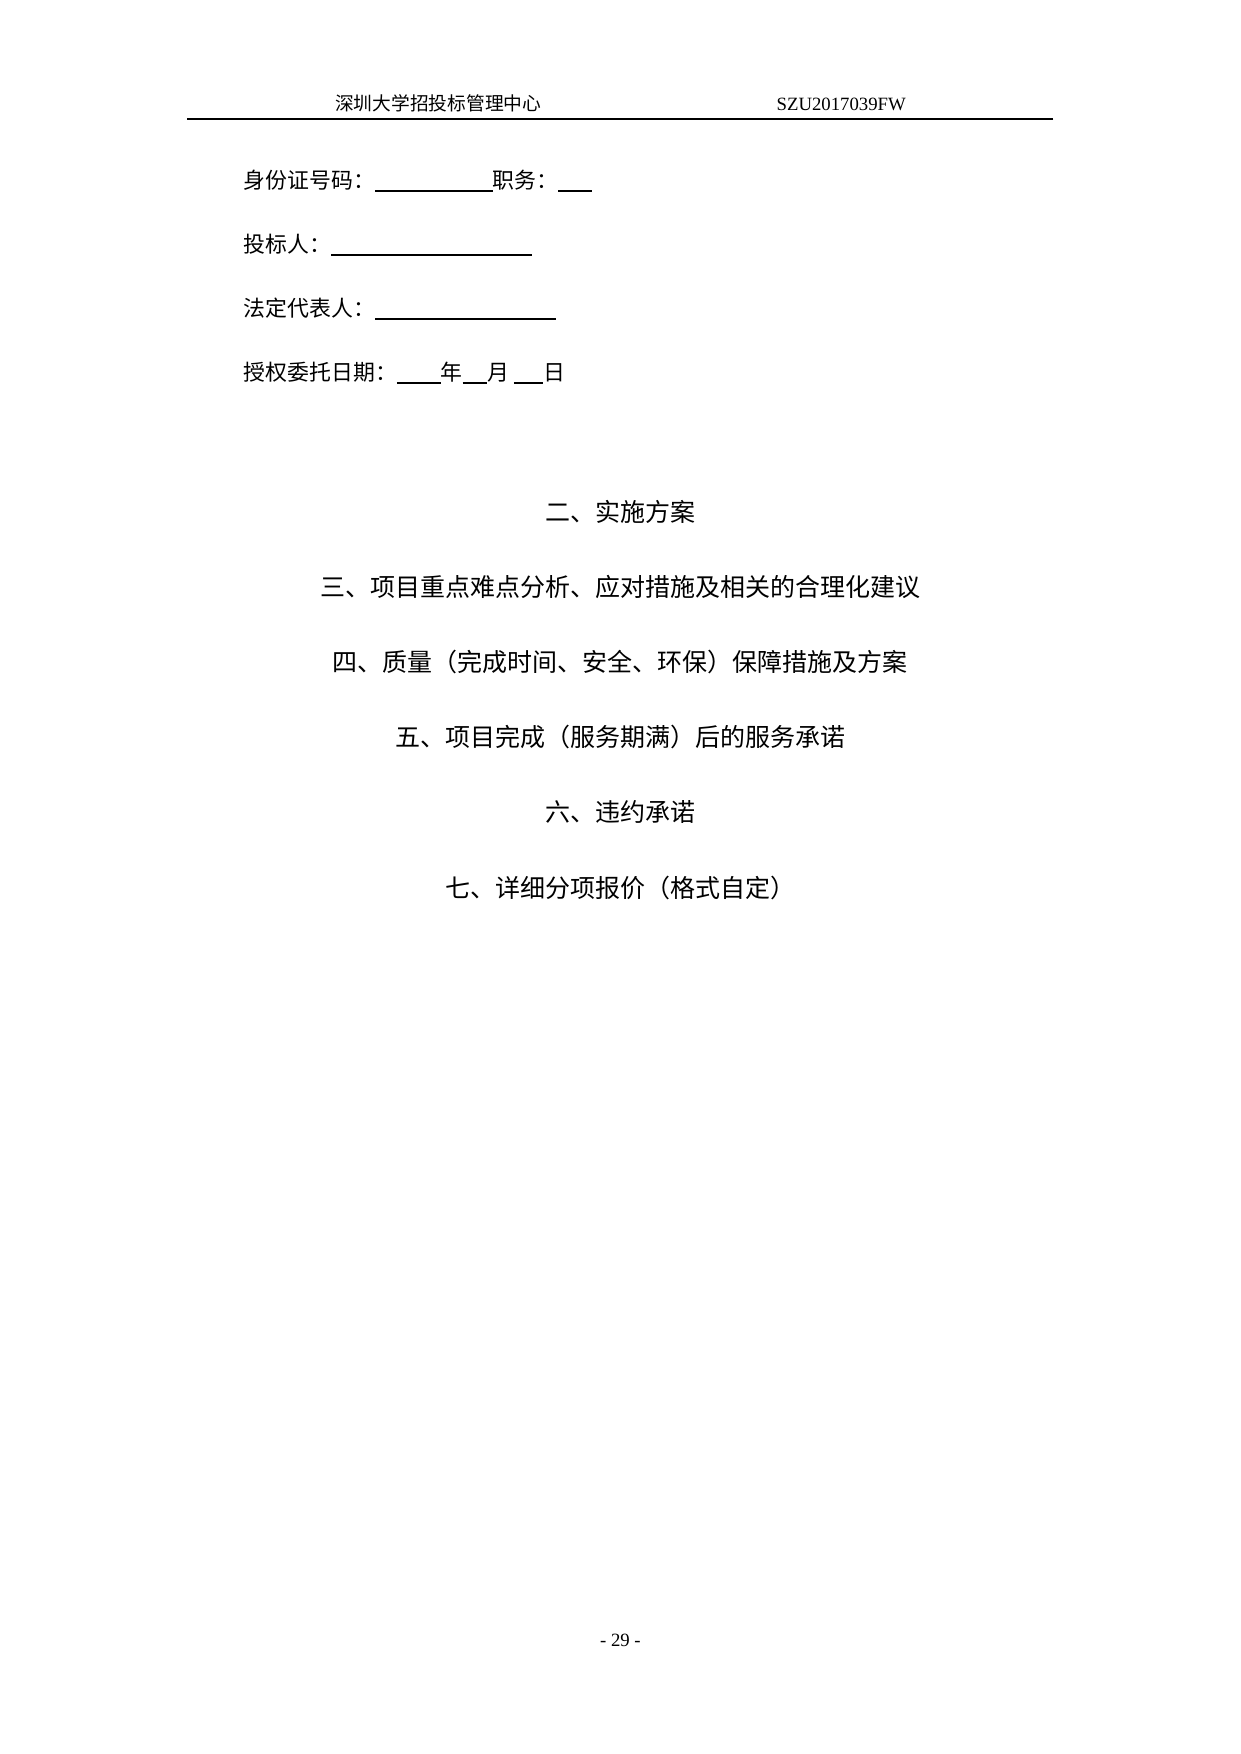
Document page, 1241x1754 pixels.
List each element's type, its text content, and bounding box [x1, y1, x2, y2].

text 四、质量（完成时间、安全、环保）保障措施及方案 [187, 637, 1053, 685]
text 法定代表人： [243, 283, 1053, 331]
text 六、违约承诺 [187, 787, 1053, 835]
text 三、项目重点难点分析、应对措施及相关的合理化建议 [187, 561, 1053, 609]
text 七、详细分项报价（格式自定） [187, 862, 1053, 910]
text 二、实施方案 [187, 486, 1053, 534]
text 身份证号码： 职务： [243, 155, 1053, 203]
text 投标人： [243, 219, 1053, 267]
text 五、项目完成（服务期满）后的服务承诺 [187, 712, 1053, 760]
text 授权委托日期： 年 月 日 [243, 347, 1053, 395]
